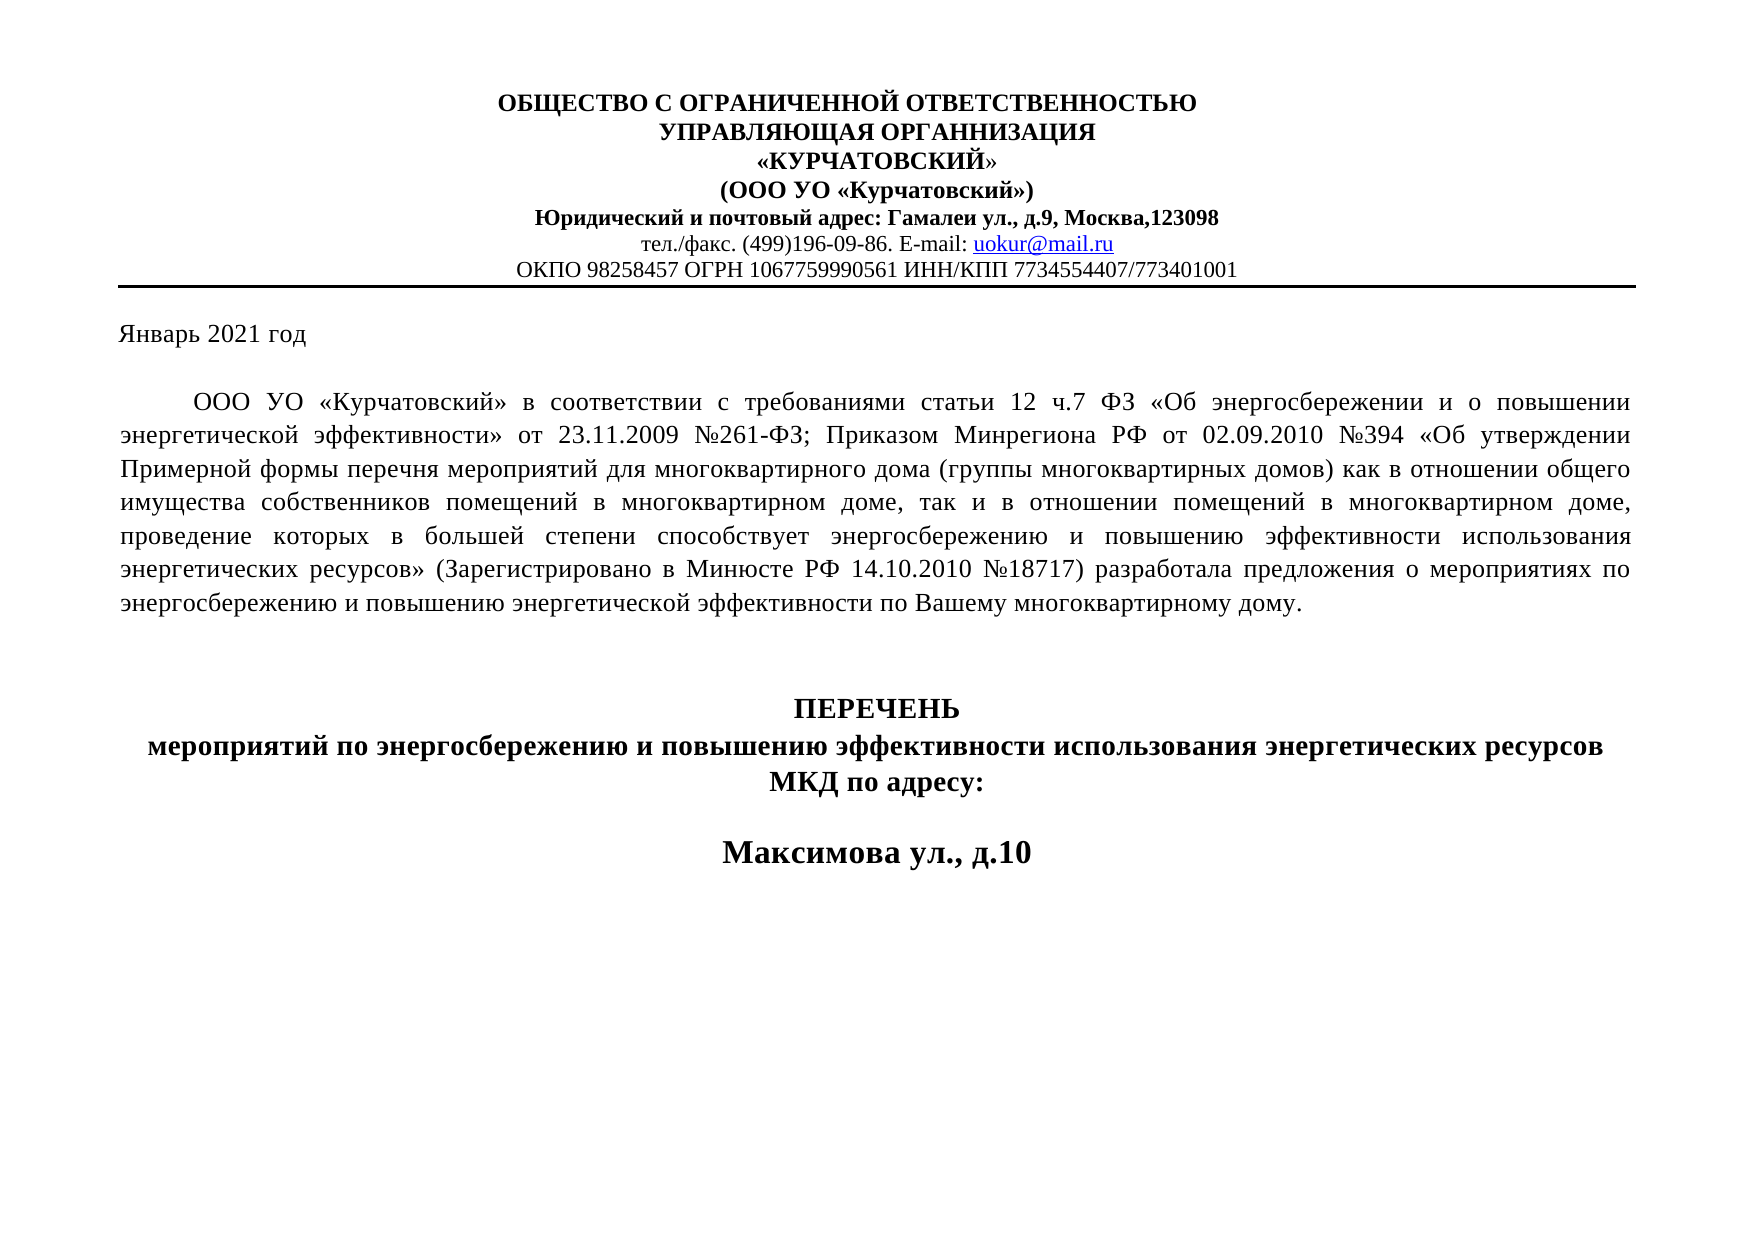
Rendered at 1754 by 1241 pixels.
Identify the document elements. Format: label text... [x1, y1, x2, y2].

text Максимова ул., д.10 [118, 834, 1636, 870]
text ООО УО «Курчатовский» в соответствии с требованиями статьи 12 ч.7 ФЗ «Об энергосбережении и о повышении энергетической эффективности» от 23.11.2009 №261-ФЗ; Приказом Минрегиона РФ от 02.09.2010 №394 «Об утверждении Примерной формы перечня мероприятий для многоквартирного дома (группы многоквартирных домов) как в отношении общего имущества собственников помещений в многоквартирном доме, так и в отношении помещений в многоквартирном доме, проведение которых в большей степени способствует энергосбережению и повышению эффективности использования энергетических ресурсов» (Зарегистрировано в Минюсте РФ 14.10.2010 №18717) разработала предложения о мероприятиях по энергосбережению и повышению энергетической эффективности по Вашему многоквартирному дому. [120, 383, 1634, 618]
text УПРАВЛЯЮЩАЯ ОРГАННИЗАЦИЯ [118, 117, 1636, 146]
text мероприятий по энергосбережению и повышению эффективности использования энергетических ресурсов МКД по адресу: [118, 726, 1636, 798]
text тел./факс. (499)196-09-86. E-mail: uokur@mail.ru [118, 230, 1636, 256]
text ОКПО 98258457 ОГРН 1067759990561 ИНН/КПП 7734554407/773401001 [118, 256, 1636, 285]
text (ООО УО «Курчатовский») [118, 175, 1636, 203]
text «КУРЧАТОВСКИЙ» [118, 146, 1636, 175]
text Январь 2021 год [118, 316, 1634, 350]
text ОБЩЕСТВО С ОГРАНИЧЕННОЙ ОТВЕТСТВЕННОСТЬЮ [59, 88, 1636, 117]
text ПЕРЕЧЕНЬ [118, 690, 1636, 726]
text Юридический и почтовый адрес: Гамалеи ул., д.9, Москва,123098 [118, 203, 1636, 230]
